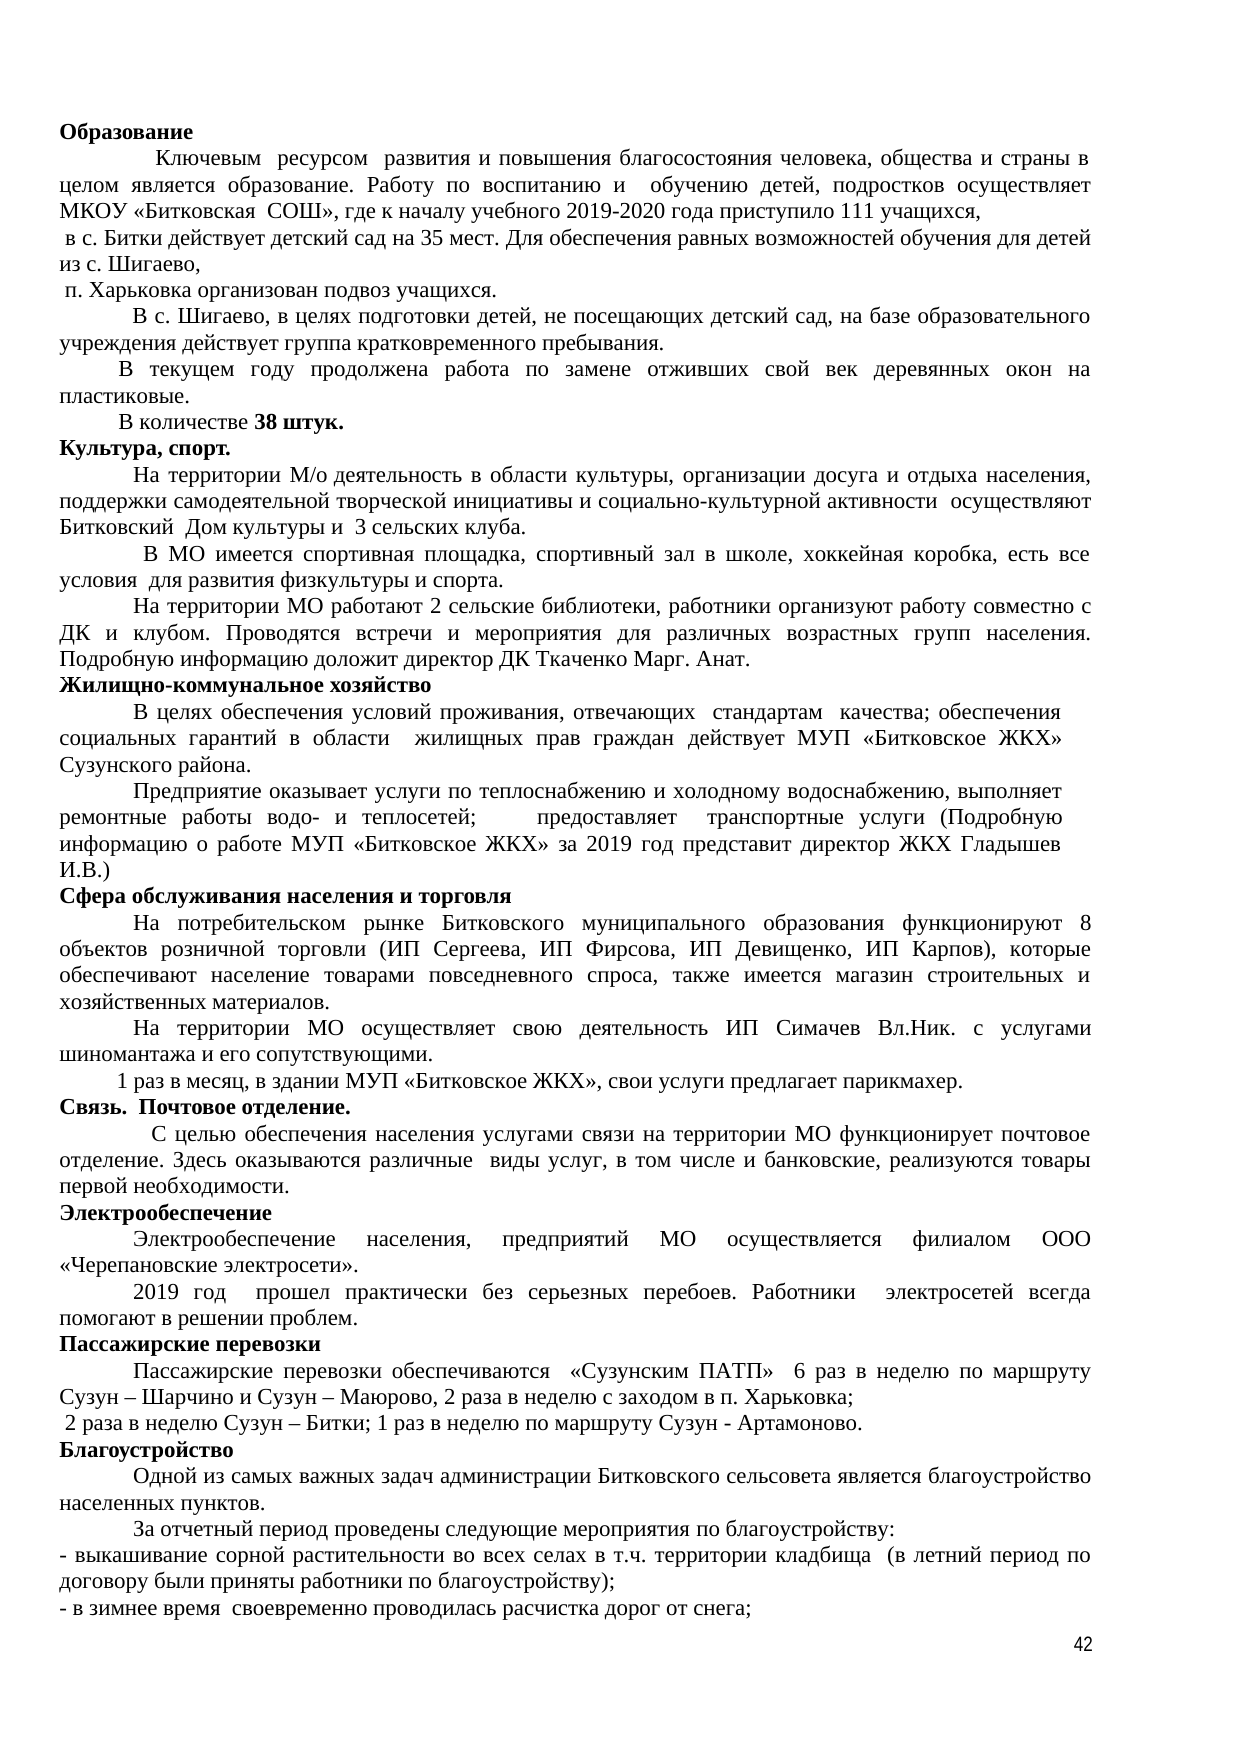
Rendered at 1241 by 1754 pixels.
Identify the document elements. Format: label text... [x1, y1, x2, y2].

text На территории МО работают 2 сельские библиотеки, работники организуют работу совместно с ДК и клубом. Проводятся встречи и мероприятия для различных возрастных групп населения. Подробную информацию доложит директор ДК Ткаченко Марг. Анат. [59, 592, 1092, 672]
text 1 раз в месяц, в здании МУП «Битковское ЖКХ», свои услуги предлагает парикмахер. [59, 1067, 1092, 1093]
text п. Харьковка организован подвоз учащихся. [59, 276, 1092, 303]
text Сфера обслуживания населения и торговля [59, 882, 1063, 909]
text Ключевым ресурсом развития и повышения благосостояния человека, общества и страны в целом является образование. Работу по воспитанию и обучению детей, подростков осуществляет МКОУ «Битковская СОШ», где к началу учебного 2019-2020 года приступило 111 учащихся, [59, 144, 1092, 223]
text В количестве 38 штук. [59, 408, 1092, 434]
text В текущем году продолжена работа по замене отживших свой век деревянных окон на пластиковые. [59, 355, 1092, 408]
text Электрообеспечение населения, предприятий МО осуществляется филиалом ООО «Черепановские электросети». [59, 1225, 1092, 1278]
text В МО имеется спортивная площадка, спортивный зал в школе, хоккейная коробка, есть все условия для развития физкультуры и спорта. [59, 540, 1092, 592]
text Благоустройство [59, 1436, 1092, 1462]
text На территории М/о деятельность в области культуры, организации досуга и отдыха населения, поддержки самодеятельной творческой инициативы и социально-культурной активности осуществляют Битковский Дом культуры и 3 сельских клуба. [59, 461, 1092, 540]
text В целях обеспечения условий проживания, отвечающих стандартам качества; обеспечения социальных гарантий в области жилищных прав граждан действует МУП «Битковское ЖКХ» Сузунского района. [59, 698, 1063, 777]
text Пассажирские перевозки [59, 1330, 1092, 1357]
text Предприятие оказывает услуги по теплоснабжению и холодному водоснабжению, выполняет ремонтные работы водо- и теплосетей; предоставляет транспортные услуги (Подробную информацию о работе МУП «Битковское ЖКХ» за 2019 год представит директор ЖКХ Гладышев И.В.) [59, 777, 1063, 882]
text Связь. Почтовое отделение. [59, 1093, 1092, 1119]
text Электрообеспечение [59, 1199, 1092, 1225]
text Культура, спорт. [59, 434, 1092, 461]
text Жилищно-коммунальное хозяйство [59, 672, 1092, 698]
text За отчетный период проведены следующие мероприятия по благоустройству: [59, 1515, 1092, 1541]
text 2 раза в неделю Сузун – Битки; 1 раз в неделю по маршруту Сузун - Артамоново. [59, 1409, 1092, 1436]
text На потребительском рынке Битковского муниципального образования функционируют 8 объектов розничной торговли (ИП Сергеева, ИП Фирсова, ИП Девищенко, ИП Карпов), которые обеспечивают население товарами повседневного спроса, также имеется магазин строительных и хозяйственных материалов. [59, 909, 1092, 1014]
text Образование [59, 118, 1092, 144]
text 2019 год прошел практически без серьезных перебоев. Работники электросетей всегда помогают в решении проблем. [59, 1278, 1092, 1330]
text В с. Шигаево, в целях подготовки детей, не посещающих детский сад, на базе образовательного учреждения действует группа кратковременного пребывания. [59, 303, 1092, 355]
text Пассажирские перевозки обеспечиваются «Сузунским ПАТП» 6 раз в неделю по маршруту Сузун – Шарчино и Сузун – Маюрово, 2 раза в неделю с заходом в п. Харьковка; [59, 1357, 1092, 1409]
text Одной из самых важных задач администрации Битковского сельсовета является благоустройство населенных пунктов. [59, 1462, 1092, 1515]
text На территории МО осуществляет свою деятельность ИП Симачев Вл.Ник. с услугами шиномантажа и его сопутствующими. [59, 1014, 1092, 1067]
text - в зимнее время своевременно проводилась расчистка дорог от снега; [59, 1594, 1092, 1620]
text С целью обеспечения населения услугами связи на территории МО функционирует почтовое отделение. Здесь оказываются различные виды услуг, в том числе и банковские, реализуются товары первой необходимости. [59, 1119, 1092, 1199]
text в с. Битки действует детский сад на 35 мест. Для обеспечения равных возможностей обучения для детей из с. Шигаево, [59, 223, 1092, 276]
text - выкашивание сорной растительности во всех селах в т.ч. территории кладбища (в летний период по договору были приняты работники по благоустройству); [59, 1541, 1092, 1594]
